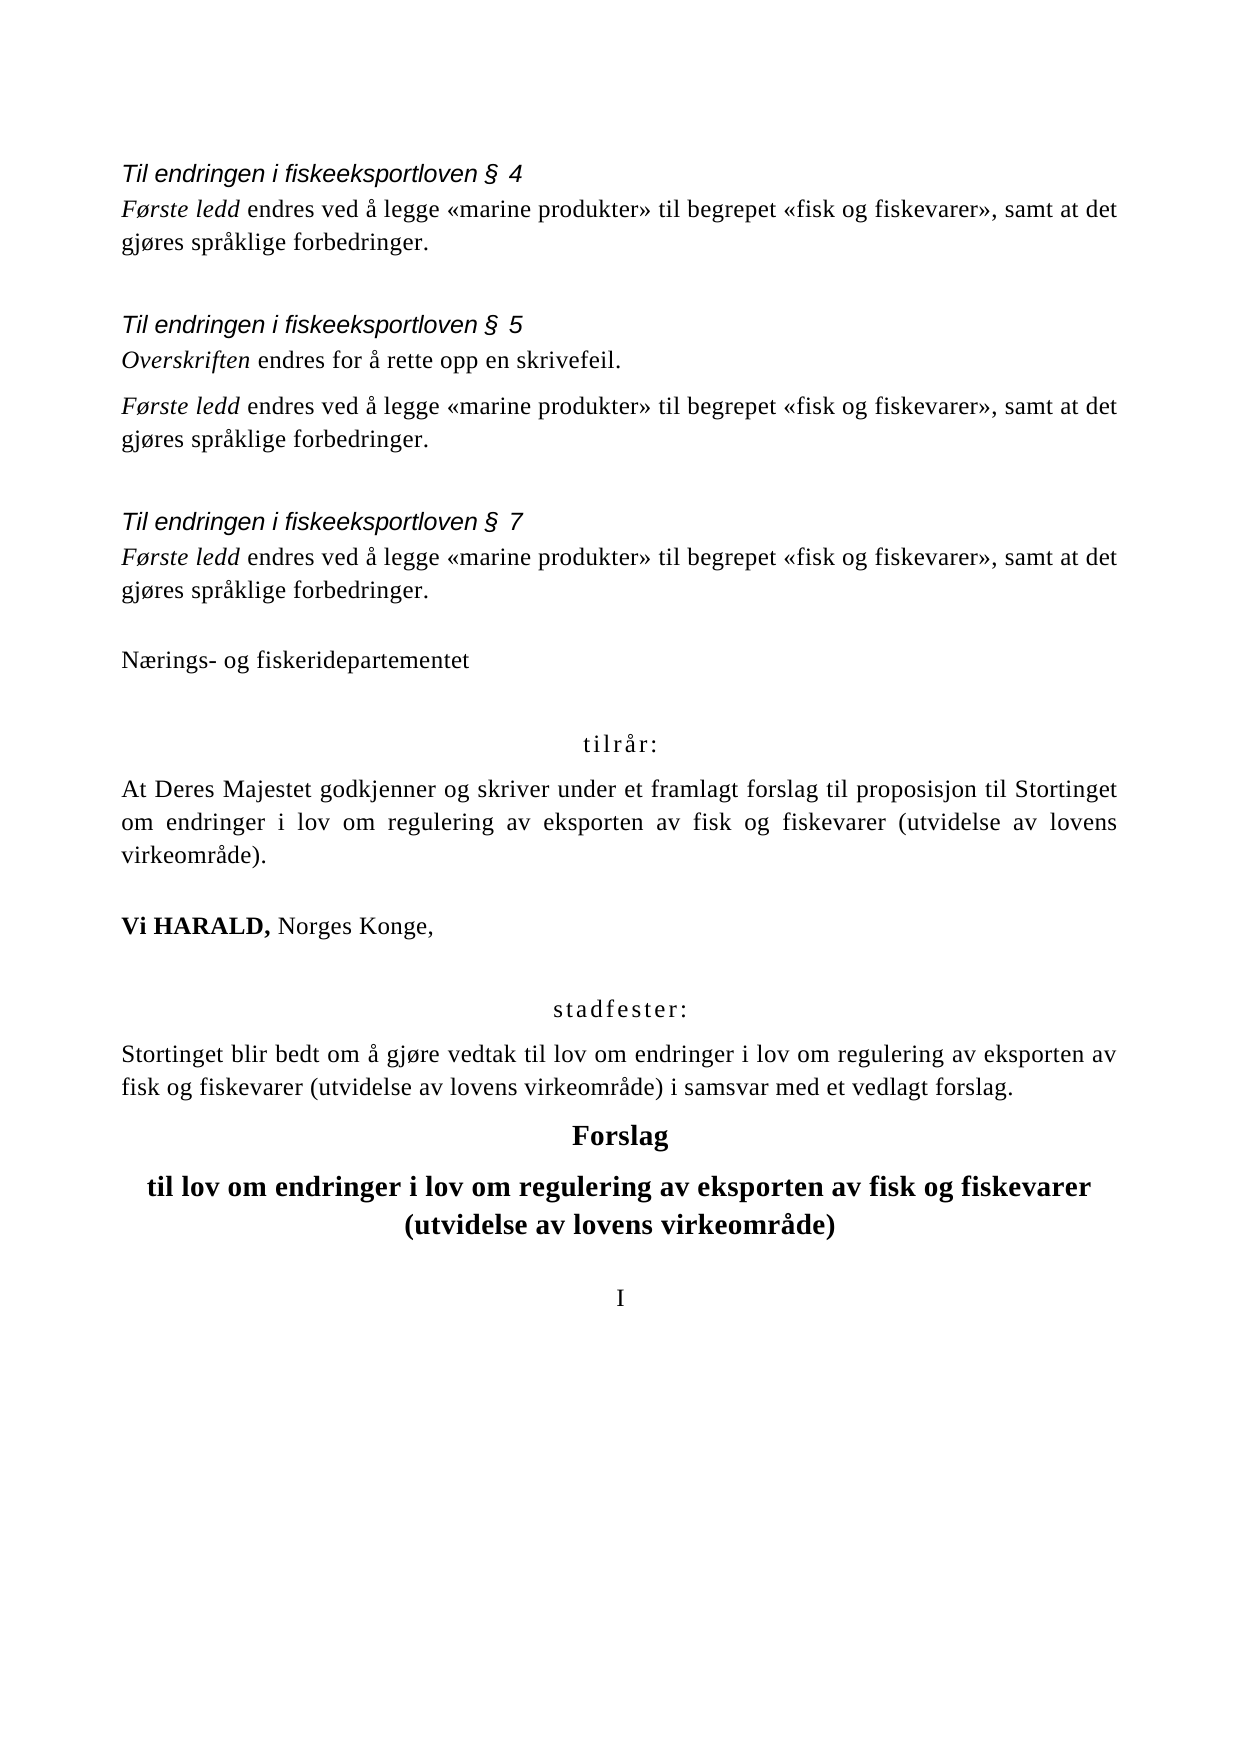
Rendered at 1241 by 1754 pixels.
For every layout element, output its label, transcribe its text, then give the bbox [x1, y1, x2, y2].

text til lov om endringer i lov om regulering av eksporten av fisk og fiskevarer (utvidelse av lovens virkeområde) [121, 1169, 1119, 1241]
text Overskriften endres for å rette opp en skrivefeil. [121, 346, 1119, 374]
text At Deres Majestet godkjenner og skriver under et framlagt forslag til proposisjon til Stortinget om endringer i lov om regulering av eksporten av fisk og fiskevarer (utvidelse av lovens virkeområde). [121, 774, 1119, 869]
text Første ledd endres ved å legge «marine produkter» til begrepet «fisk og fiskevarer», samt at det gjøres språklige forbedringer. [121, 391, 1119, 453]
text Stortinget blir bedt om å gjøre vedtak til lov om endringer i lov om regulering av eksporten av fisk og fiskevarer (utvidelse av lovens virkeområde) i samsvar med et vedlagt forslag. [121, 1039, 1119, 1101]
text Vi HARALD, Norges Konge, [121, 911, 1119, 939]
text Forslag [121, 1118, 1119, 1151]
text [121, 194, 1119, 256]
text Til endringen i fiskeeksportloven § 7 [121, 507, 1119, 536]
text tilrår: [121, 729, 1119, 757]
text Til endringen i fiskeeksportloven § 5 [121, 311, 1119, 339]
text Første ledd endres ved å legge «marine produkter» til begrepet «fisk og fiskevarer», samt at det gjøres språklige forbedringer. [121, 542, 1119, 604]
text Til endringen i fiskeeksportloven § 4 [121, 159, 1119, 188]
text stadfester: [121, 994, 1119, 1022]
text Nærings- og fiskeridepartementet [121, 646, 1119, 674]
text I [121, 1283, 1119, 1312]
